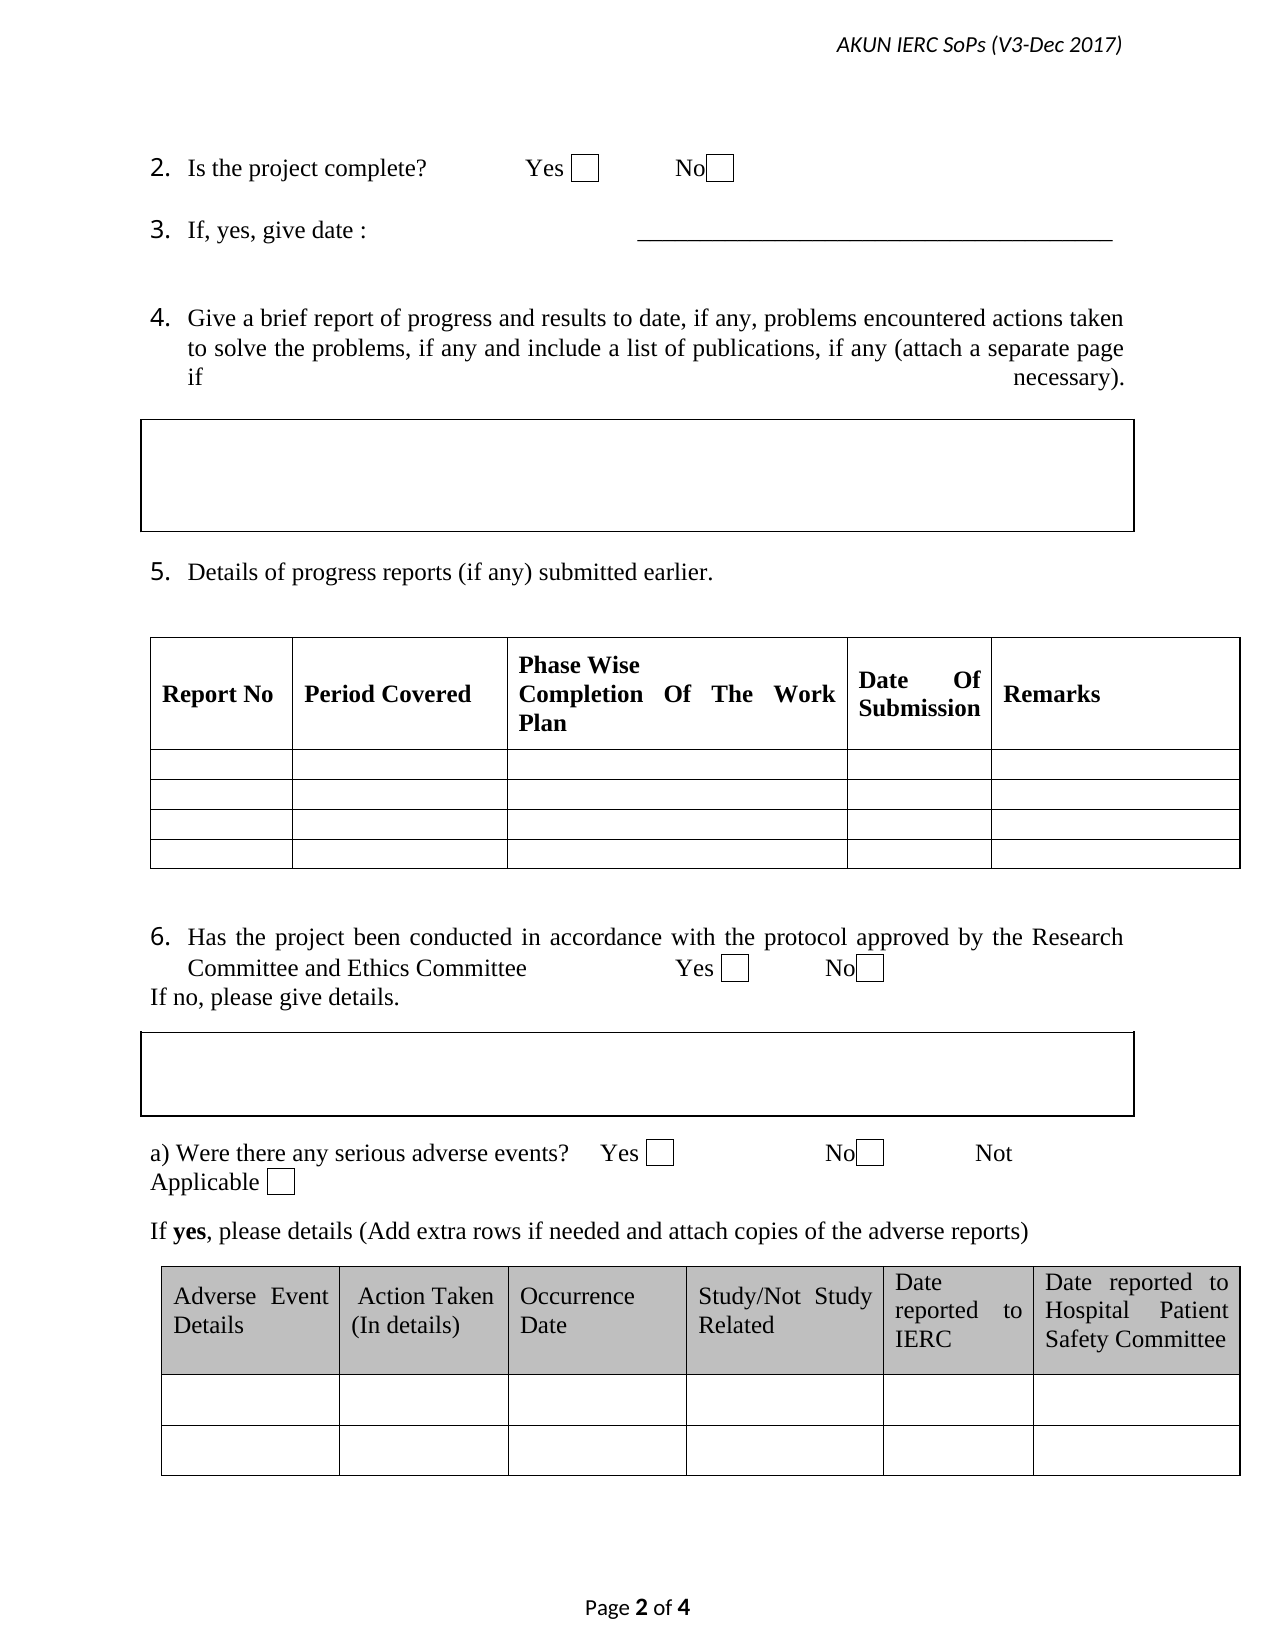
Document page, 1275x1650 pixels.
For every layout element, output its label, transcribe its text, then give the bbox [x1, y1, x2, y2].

table_cell [508, 750, 847, 779]
table_cell [151, 780, 292, 809]
table_cell [293, 810, 507, 838]
table_header Adverse Event Details [162, 1267, 339, 1374]
table_header Action Taken (In details) [340, 1267, 508, 1374]
table_cell [509, 1375, 686, 1424]
table_cell [151, 810, 292, 838]
text a) Were there any serious adverse events? Yes No Not Applicable [150, 1138, 1125, 1195]
table_cell [151, 840, 292, 868]
table_header Remarks [992, 638, 1239, 749]
table_cell [848, 750, 991, 779]
table_cell [884, 1375, 1033, 1424]
table_cell [162, 1375, 339, 1424]
table_cell [848, 780, 991, 809]
table_cell [508, 780, 847, 809]
table_cell [687, 1426, 883, 1475]
table_cell [992, 780, 1239, 809]
table_cell [293, 840, 507, 868]
list Has the project been conducted in accordance with the protocol approved by the Research Committee and Ethics Committee Yes No [150, 919, 1125, 982]
list Is the project complete? Yes No [150, 150, 1125, 184]
table_cell [1034, 1375, 1239, 1424]
table_cell [151, 750, 292, 779]
table_cell [162, 1426, 339, 1475]
table_header Date reported to IERC [884, 1267, 1033, 1374]
table_header Date reported to Hospital Patient Safety Committee [1034, 1267, 1239, 1374]
table_cell [992, 840, 1239, 868]
table_cell [1034, 1426, 1239, 1475]
table_cell [848, 810, 991, 838]
table_cell [992, 810, 1239, 838]
table_cell [509, 1426, 686, 1475]
table_cell [884, 1426, 1033, 1475]
table_cell [293, 750, 507, 779]
list Details of progress reports (if any) submitted earlier. [150, 553, 1125, 587]
text If yes, please details (Add extra rows if needed and attach copies of the adverse reports) [150, 1216, 1125, 1245]
table_cell [293, 780, 507, 809]
list Give a brief report of progress and results to date, if any, problems encountered actions taken to solve the problems, if any and include a list of publications, if any (attach a separate page if necessary). [150, 299, 1125, 419]
table_cell [848, 840, 991, 868]
table_cell [508, 810, 847, 838]
table_cell [992, 750, 1239, 779]
list If, yes, give date : ______________________________________ [150, 212, 1125, 246]
table_cell [340, 1375, 508, 1424]
table_cell [508, 840, 847, 868]
table_header Date Of Submission [848, 638, 991, 749]
table_header Report No [151, 638, 292, 749]
text If no, please give details. [150, 982, 1125, 1011]
table_cell [687, 1375, 883, 1424]
table_cell [340, 1426, 508, 1475]
table_header Occurrence Date [509, 1267, 686, 1374]
table_header Period Covered [293, 638, 507, 749]
table_header Phase Wise Completion Of The Work Plan [508, 638, 847, 749]
table_header Study/Not Study Related [687, 1267, 883, 1374]
